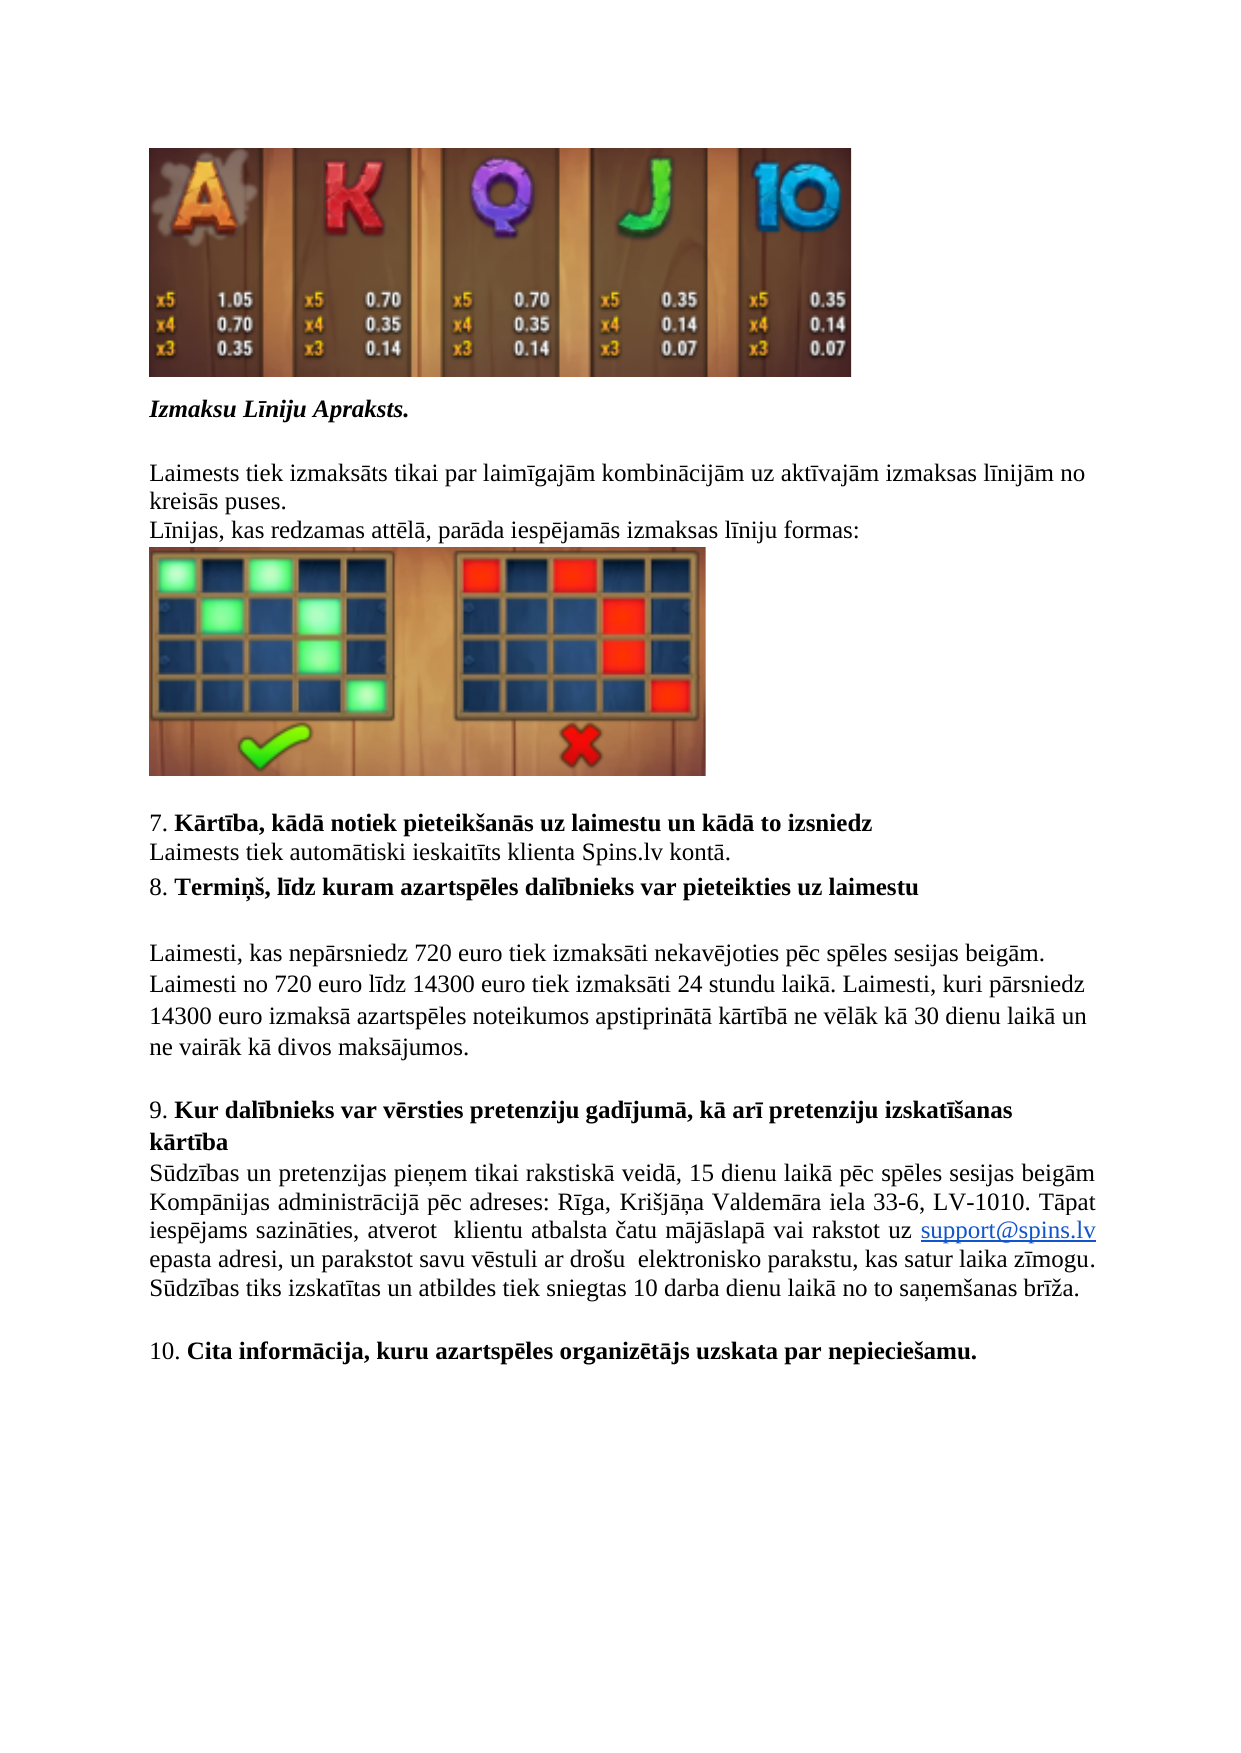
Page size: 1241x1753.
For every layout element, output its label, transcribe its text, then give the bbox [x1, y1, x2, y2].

text Sūdzības un pretenzijas pieņem tikai rakstiskā veidā, 15 dienu laikā pēc spēles sesijas beigām Kompānijas administrācijā pēc adreses: Rīga, Krišjāņa Valdemāra iela 33-6, LV-1010. Tāpat iespējams sazināties, atverot klientu atbalsta čatu mājāslapā vai rakstot uz support@spins.lv epasta adresi, un parakstot savu vēstuli ar drošu elektronisko parakstu, kas satur laika zīmogu. Sūdzības tiks izskatītas un atbildes tiek sniegtas 10 darba dienu laikā no to saņemšanas brīža. [149, 1158, 1096, 1302]
text Laimesti, kas nepārsniedz 720 euro tiek izmaksāti nekavējoties pēc spēles sesijas beigām. Laimesti no 720 euro līdz 14300 euro tiek izmaksāti 24 stundu laikā. Laimesti, kuri pārsniedz 14300 euro izmaksā azartspēles noteikumos apstiprinātā kārtībā ne vēlāk kā 30 dienu laikā un ne vairāk kā divos maksājumos. [149, 938, 1096, 1061]
text Izmaksu Līniju Apraksts. [149, 394, 1096, 423]
picture [149, 547, 706, 776]
text Laimests tiek izmaksāts tikai par laimīgajām kombinācijām uz aktīvajām izmaksas līnijām no kreisās puses. [149, 459, 1096, 514]
text Laimests tiek automātiski ieskaitīts klienta Spins.lv kontā. [149, 837, 1096, 866]
text 8. Termiņš, līdz kuram azartspēles dalībnieks var pieteikties uz laimestu [149, 872, 1096, 901]
text 7. Kārtība, kādā notiek pieteikšanās uz laimestu un kādā to izsniedz [149, 808, 1096, 837]
text 9. Kur dalībnieks var vērsties pretenziju gadījumā, kā arī pretenziju izskatīšanas kārtība [149, 1095, 1096, 1155]
text 10. Cita informācija, kuru azartspēles organizētājs uzskata par nepieciešamu. [149, 1336, 1096, 1364]
picture [149, 148, 852, 377]
